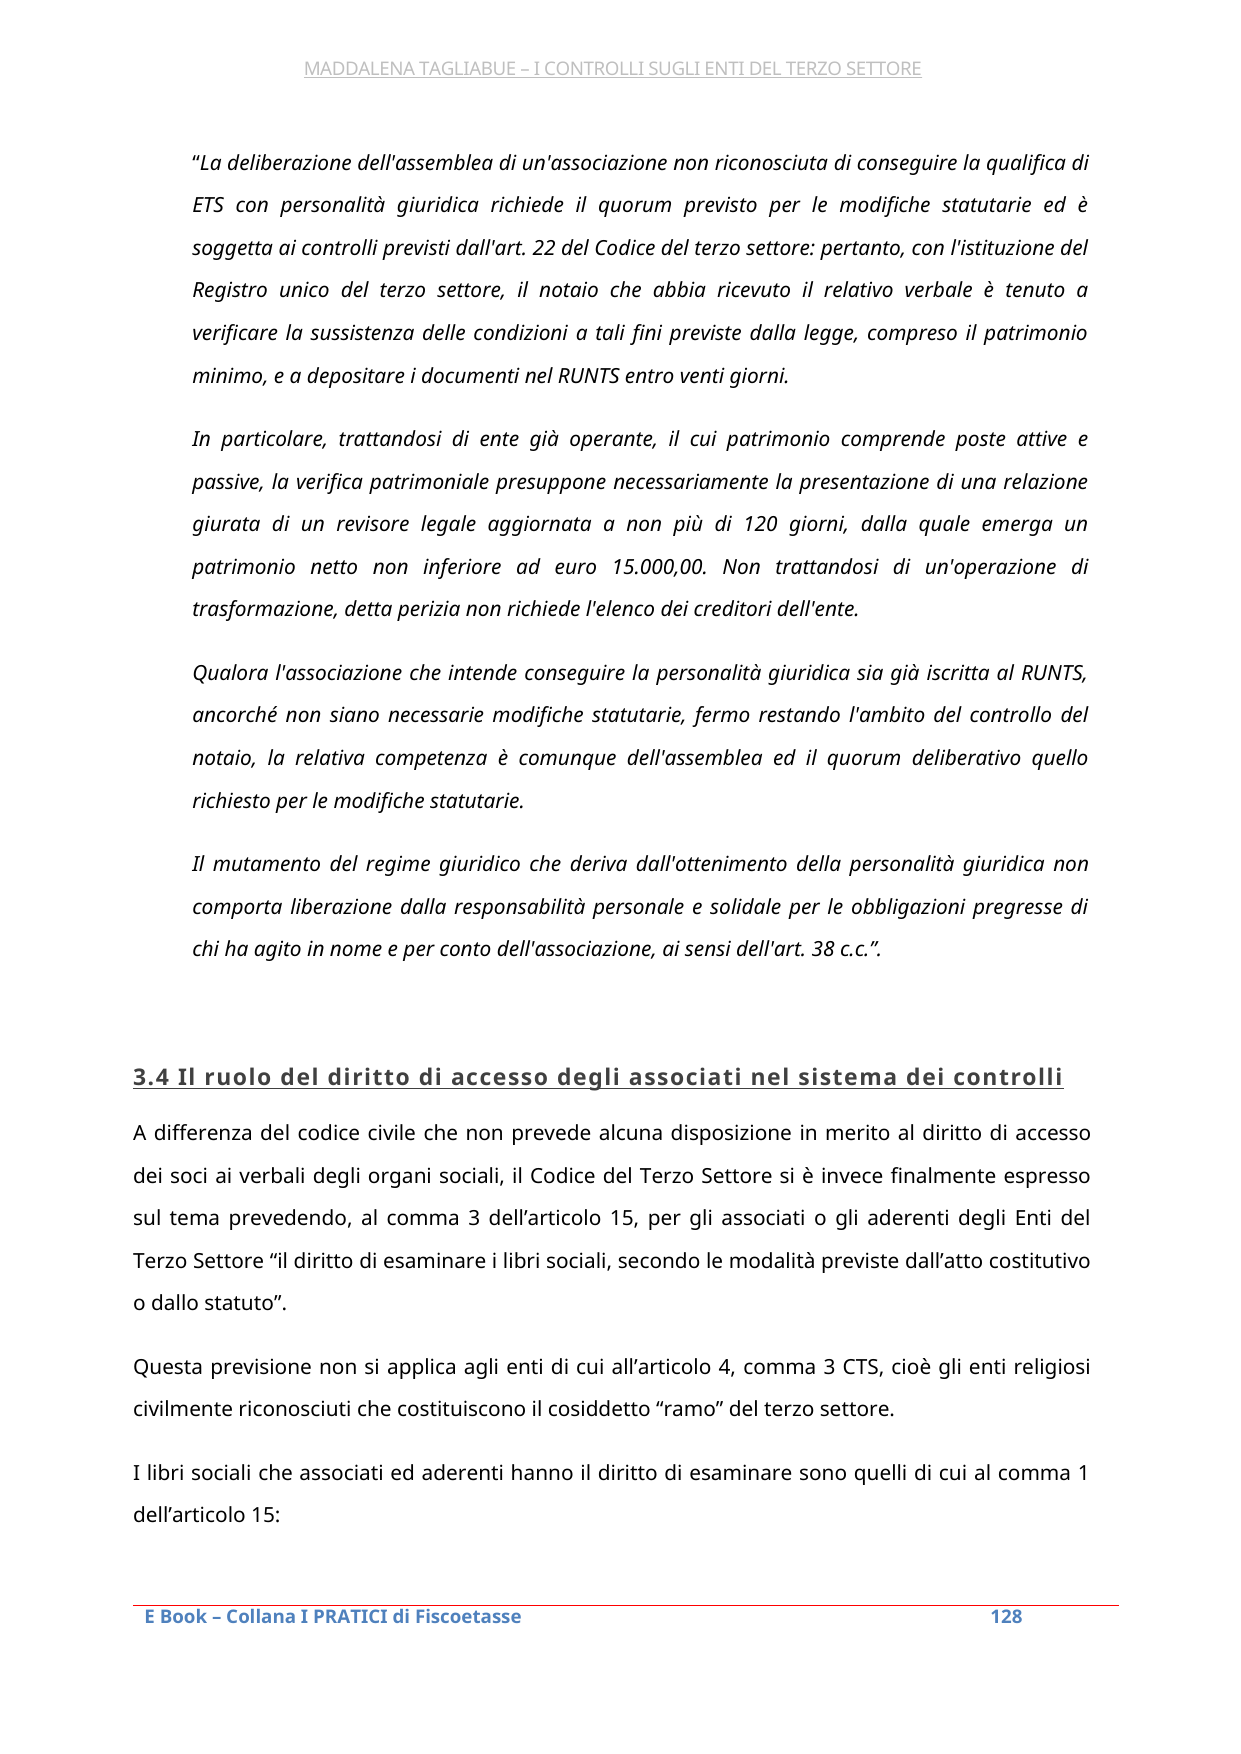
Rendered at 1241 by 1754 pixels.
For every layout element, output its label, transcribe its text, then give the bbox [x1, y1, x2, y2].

text “La deliberazione dell'assemblea di un'associazione non riconosciuta di conseguire la qualifica di ETS con personalità giuridica richiede il quorum previsto per le modifiche statutarie ed è soggetta ai controlli previsti dall'art. 22 del Codice del terzo settore: pertanto, con l'istituzione del Registro unico del terzo settore, il notaio che abbia ricevuto il relativo verbale è tenuto a verificare la sussistenza delle condizioni a tali fini previste dalla legge, compreso il patrimonio minimo, e a depositare i documenti nel RUNTS entro venti giorni. [133, 148, 1092, 389]
text Qualora l'associazione che intende conseguire la personalità giuridica sia già iscritta al RUNTS, ancorché non siano necessarie modifiche statutarie, fermo restando l'ambito del controllo del notaio, la relativa competenza è comunque dell'assemblea ed il quorum deliberativo quello richiesto per le modifiche statutarie. [192, 658, 1092, 814]
text I libri sociali che associati ed aderenti hanno il diritto di esaminare sono quelli di cui al comma 1 dell’articolo 15: [133, 1458, 1092, 1529]
text Il mutamento del regime giuridico che deriva dall'ottenimento della personalità giuridica non comporta liberazione dalla responsabilità personale e solidale per le obbligazioni pregresse di chi ha agito in nome e per conto dell'associazione, ai sensi dell'art. 38 c.c.”. [192, 849, 1092, 963]
text In particolare, trattandosi di ente già operante, il cui patrimonio comprende poste attive e passive, la verifica patrimoniale presuppone necessariamente la presentazione di una relazione giurata di un revisore legale aggiornata a non più di 120 giorni, dalla quale emerga un patrimonio netto non inferiore ad euro 15.000,00. Non trattandosi di un'operazione di trasformazione, detta perizia non richiede l'elenco dei creditori dell'ente. [192, 424, 1092, 623]
subtitle 3.4 Il ruolo del diritto di accesso degli associati nel sistema dei controlli [133, 1061, 1092, 1093]
text Questa previsione non si applica agli enti di cui all’articolo 4, comma 3 CTS, cioè gli enti religiosi civilmente riconosciuti che costituiscono il cosiddetto “ramo” del terzo settore. [133, 1352, 1092, 1423]
text A differenza del codice civile che non prevede alcuna disposizione in merito al diritto di accesso dei soci ai verbali degli organi sociali, il Codice del Terzo Settore si è invece finalmente espresso sul tema prevedendo, al comma 3 dell’articolo 15, per gli associati o gli aderenti degli Enti del Terzo Settore “il diritto di esaminare i libri sociali, secondo le modalità previste dall’atto costitutivo o dallo statuto”. [133, 1118, 1092, 1317]
